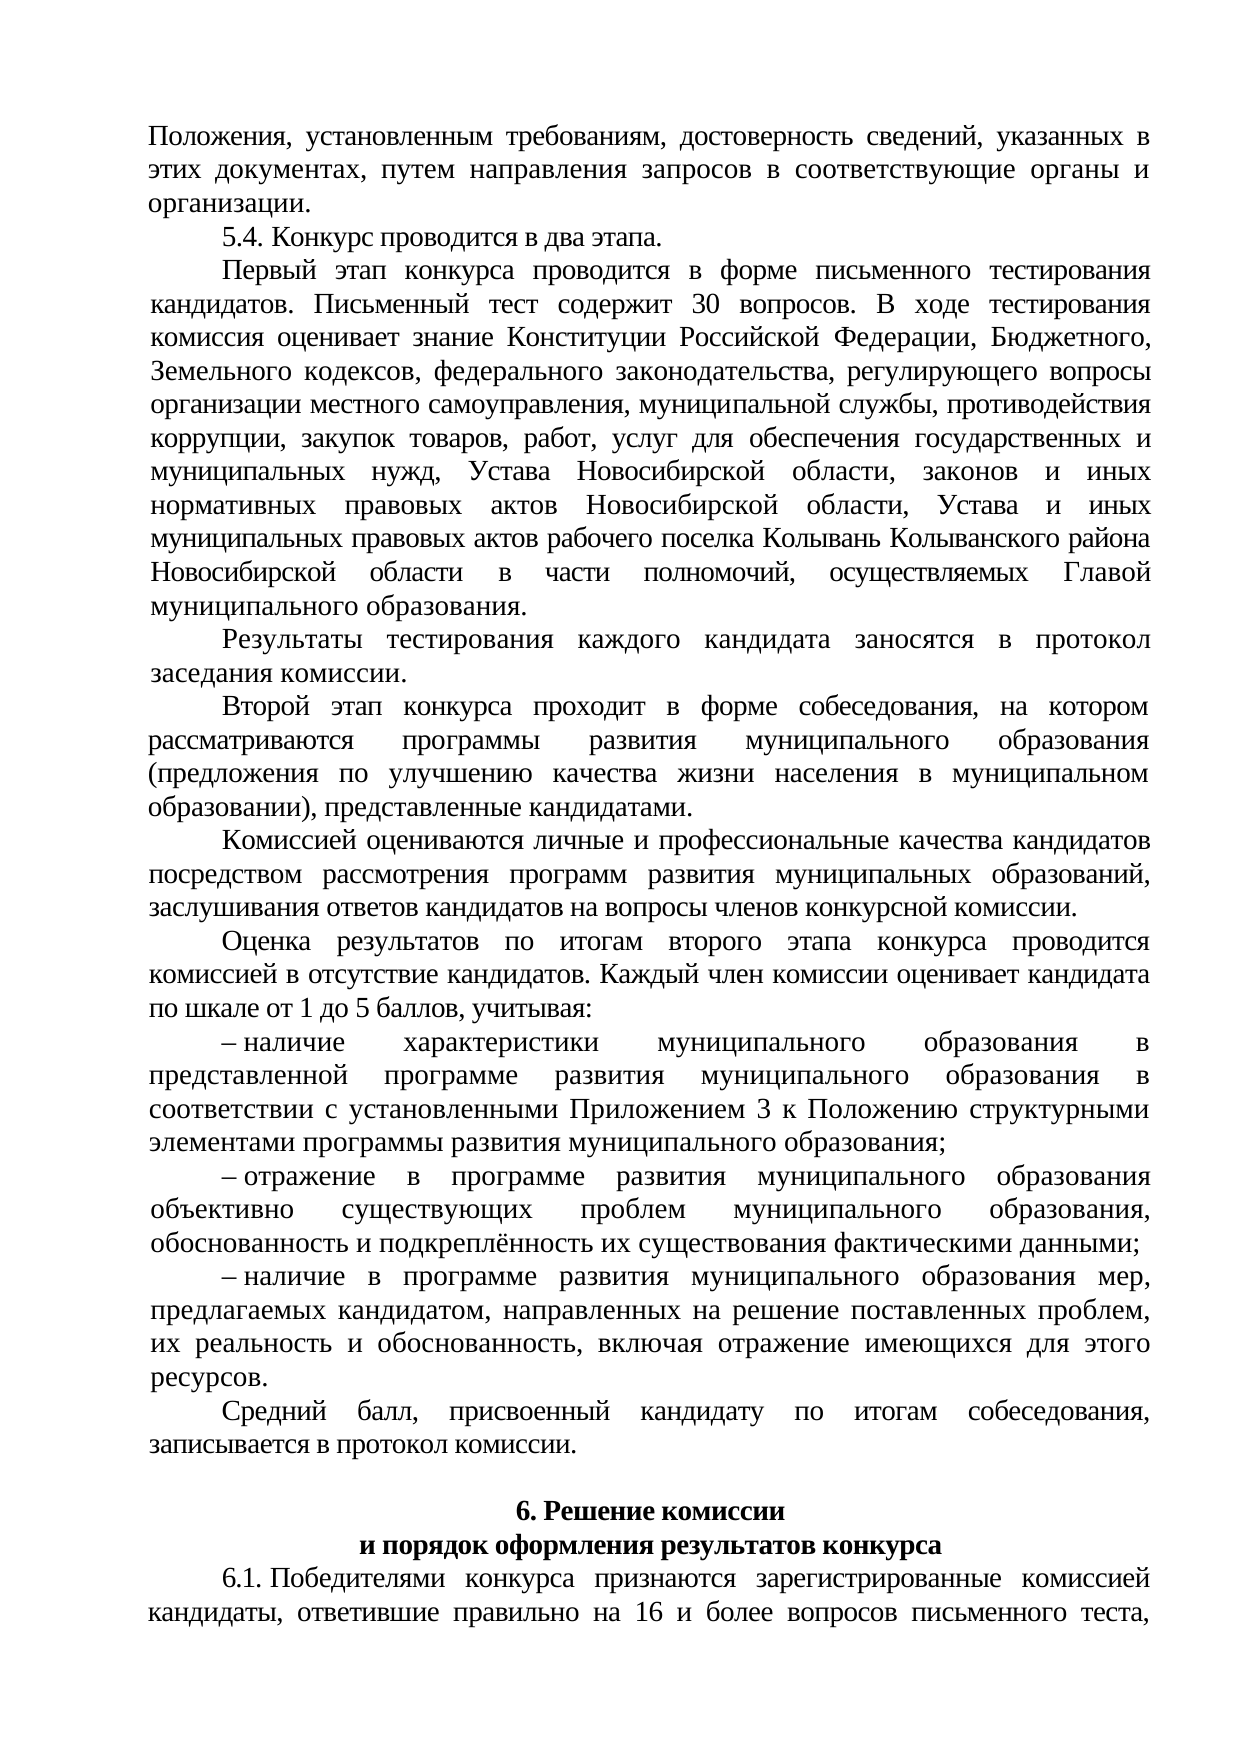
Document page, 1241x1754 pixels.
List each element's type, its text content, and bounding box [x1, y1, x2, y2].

text 6. Решение комиссии [328, 1493, 973, 1527]
text ‒ отражение в программе развития муниципального образования объективно существующих проблем муниципального образования, обоснованность и подкреплённость их существования фактическими данными; [150, 1158, 1152, 1258]
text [148, 1560, 1151, 1627]
text и порядок оформления результатов конкурса [328, 1527, 973, 1560]
text Оценка результатов по итогам второго этапа конкурса проводится комиссией в отсутствие кандидатов. Каждый член комиссии оценивает кандидата по шкале от 1 до 5 баллов, учитывая: [149, 923, 1151, 1024]
text Результаты тестирования каждого кандидата заносятся в протокол заседания комиссии. [150, 621, 1152, 688]
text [148, 118, 1151, 219]
text Первый этап конкурса проводится в форме письменного тестирования кандидатов. Письменный тест содержит 30 вопросов. В ходе тестирования комиссия оценивает знание Конституции Российской Федерации, Бюджетного, Земельного кодексов, федерального законодательства, регулирующего вопросы организации местного самоуправления, муниципальной службы, противодействия коррупции, закупок товаров, работ, услуг для обеспечения государственных и муниципальных нужд, Устава Новосибирской области, законов и иных нормативных правовых актов Новосибирской области, Устава и иных муниципальных правовых актов рабочего поселка Колывань Колыванского района Новосибирской области в части полномочий, осуществляемых Главой муниципального образования. [150, 252, 1152, 621]
text ‒ наличие в программе развития муниципального образования мер, предлагаемых кандидатом, направленных на решение поставленных проблем, их реальность и обоснованность, включая отражение имеющихся для этого ресурсов. [150, 1258, 1152, 1393]
text Средний балл, присвоенный кандидату по итогам собеседования, записывается в протокол комиссии. [149, 1393, 1151, 1460]
text Комиссией оцениваются личные и профессиональные качества кандидатов посредством рассмотрения программ развития муниципальных образований, заслушивания ответов кандидатов на вопросы членов конкурсной комиссии. [148, 822, 1151, 923]
text ‒ наличие характеристики муниципального образования в представленной программе развития муниципального образования в соответствии с установленными Приложением 3 к Положению структурными элементами программы развития муниципального образования; [149, 1024, 1151, 1158]
text Второй этап конкурса проходит в форме собеседования, на котором рассматриваются программы развития муниципального образования (предложения по улучшению качества жизни населения в муниципальном образовании), представленные кандидатами. [148, 688, 1149, 822]
text 5.4. Конкурс проводится в два этапа. [148, 219, 1150, 252]
